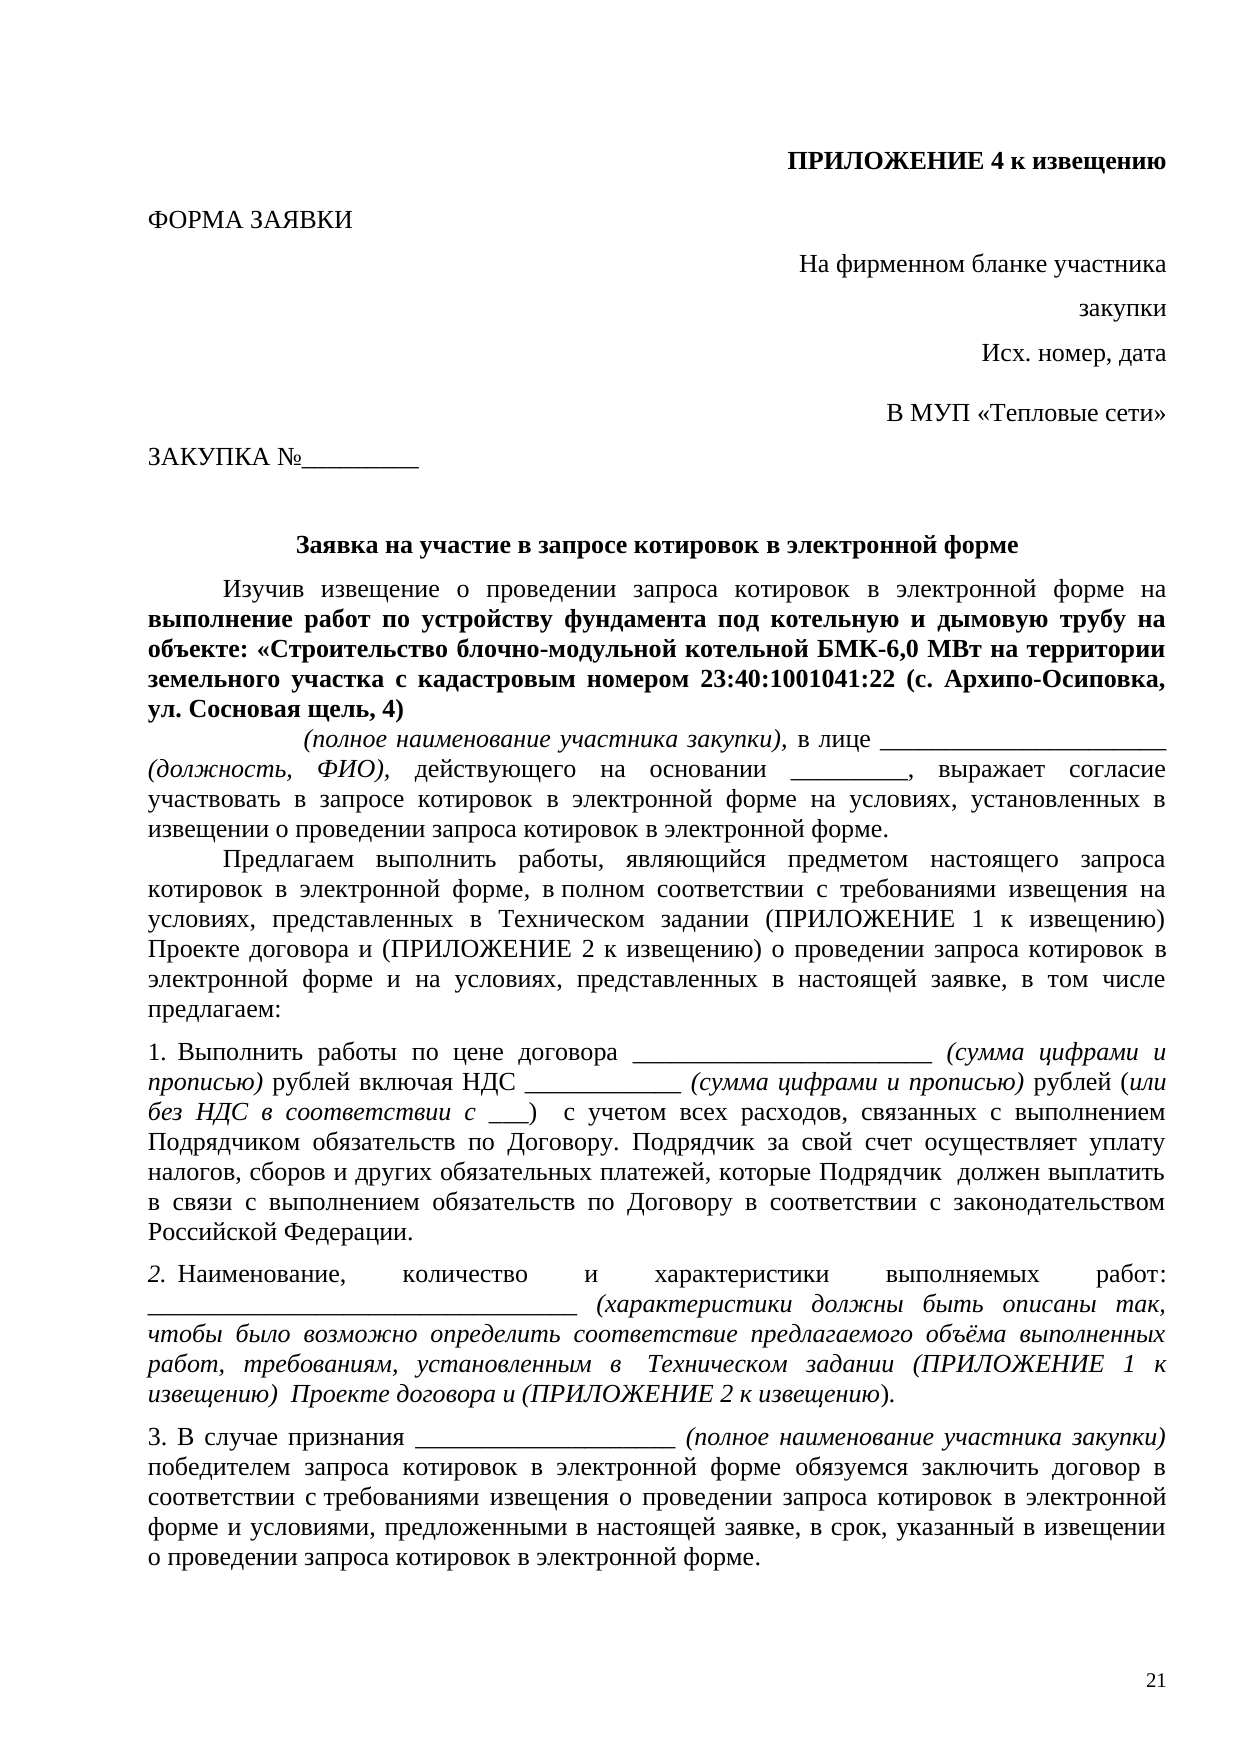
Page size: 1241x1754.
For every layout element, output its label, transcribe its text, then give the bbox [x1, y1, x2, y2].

list Выполнить работы по цене договора _______________________ (сумма цифрами и прописью) рублей включая НДС ____________ (сумма цифрами и прописью) рублей (или без НДС в соответствии с ___) с учетом всех расходов, связанных с выполнением Подрядчиком обязательств по Договору. Подрядчик за свой счет осуществляет уплату налогов, сборов и других обязательных платежей, которые Подрядчик должен выплатить в связи с выполнением обязательств по Договору в соответствии с законодательством Российской Федерации. [148, 1036, 1167, 1246]
text Заявка на участие в запросе котировок в электронной форме [148, 529, 1167, 559]
text (полное наименование участника закупки), в лице ______________________ (должность, ФИО), действующего на основании _________, выражает согласие участвовать в запросе котировок в электронной форме на условиях, установленных в извещении о проведении запроса котировок в электронной форме. [148, 723, 1167, 843]
list Наименование, количество и характеристики выполняемых работ: _________________________________ (характеристики должны быть описаны так, чтобы было возможно определить соответствие предлагаемого объёма выполненных работ, требованиям, установленным в Техническом задании (ПРИЛОЖЕНИЕ 1 к извещению) Проекте договора и (ПРИЛОЖЕНИЕ 2 к извещению). [148, 1258, 1167, 1408]
text ЗАКУПКА №_________ [148, 441, 1167, 471]
text Изучив извещение о проведении запроса котировок в электронной форме на выполнение работ по устройству фундамента под котельную и дымовую трубу на объекте: «Строительство блочно-модульной котельной БМК-6,0 МВт на территории земельного участка с кадастровым номером 23:40:1001041:22 (с. Архипо-Осиповка, ул. Сосновая щель, 4) [148, 573, 1167, 723]
text В МУП «Тепловые сети» [148, 397, 1167, 427]
text Исх. номер, дата [148, 337, 1167, 367]
text 3. В случае признания ____________________ (полное наименование участника закупки) победителем запроса котировок в электронной форме обязуемся заключить договор в соответствии с требованиями извещения о проведении запроса котировок в электронной форме и условиями, предложенными в настоящей заявке, в срок, указанный в извещении о проведении запроса котировок в электронной форме. [148, 1421, 1167, 1571]
text ФОРМА ЗАЯВКИ [148, 204, 1167, 234]
text Предлагаем выполнить работы, являющийся предметом настоящего запроса котировок в электронной форме, в полном соответствии с требованиями извещения на условиях, представленных в Техническом задании (ПРИЛОЖЕНИЕ 1 к извещению) Проекте договора и (ПРИЛОЖЕНИЕ 2 к извещению) о проведении запроса котировок в электронной форме и на условиях, представленных в настоящей заявке, в том числе предлагаем: [148, 843, 1167, 1023]
text На фирменном бланке участника [148, 248, 1167, 278]
text ПРИЛОЖЕНИЕ 4 к извещению [148, 145, 1167, 175]
text закупки [148, 292, 1167, 322]
